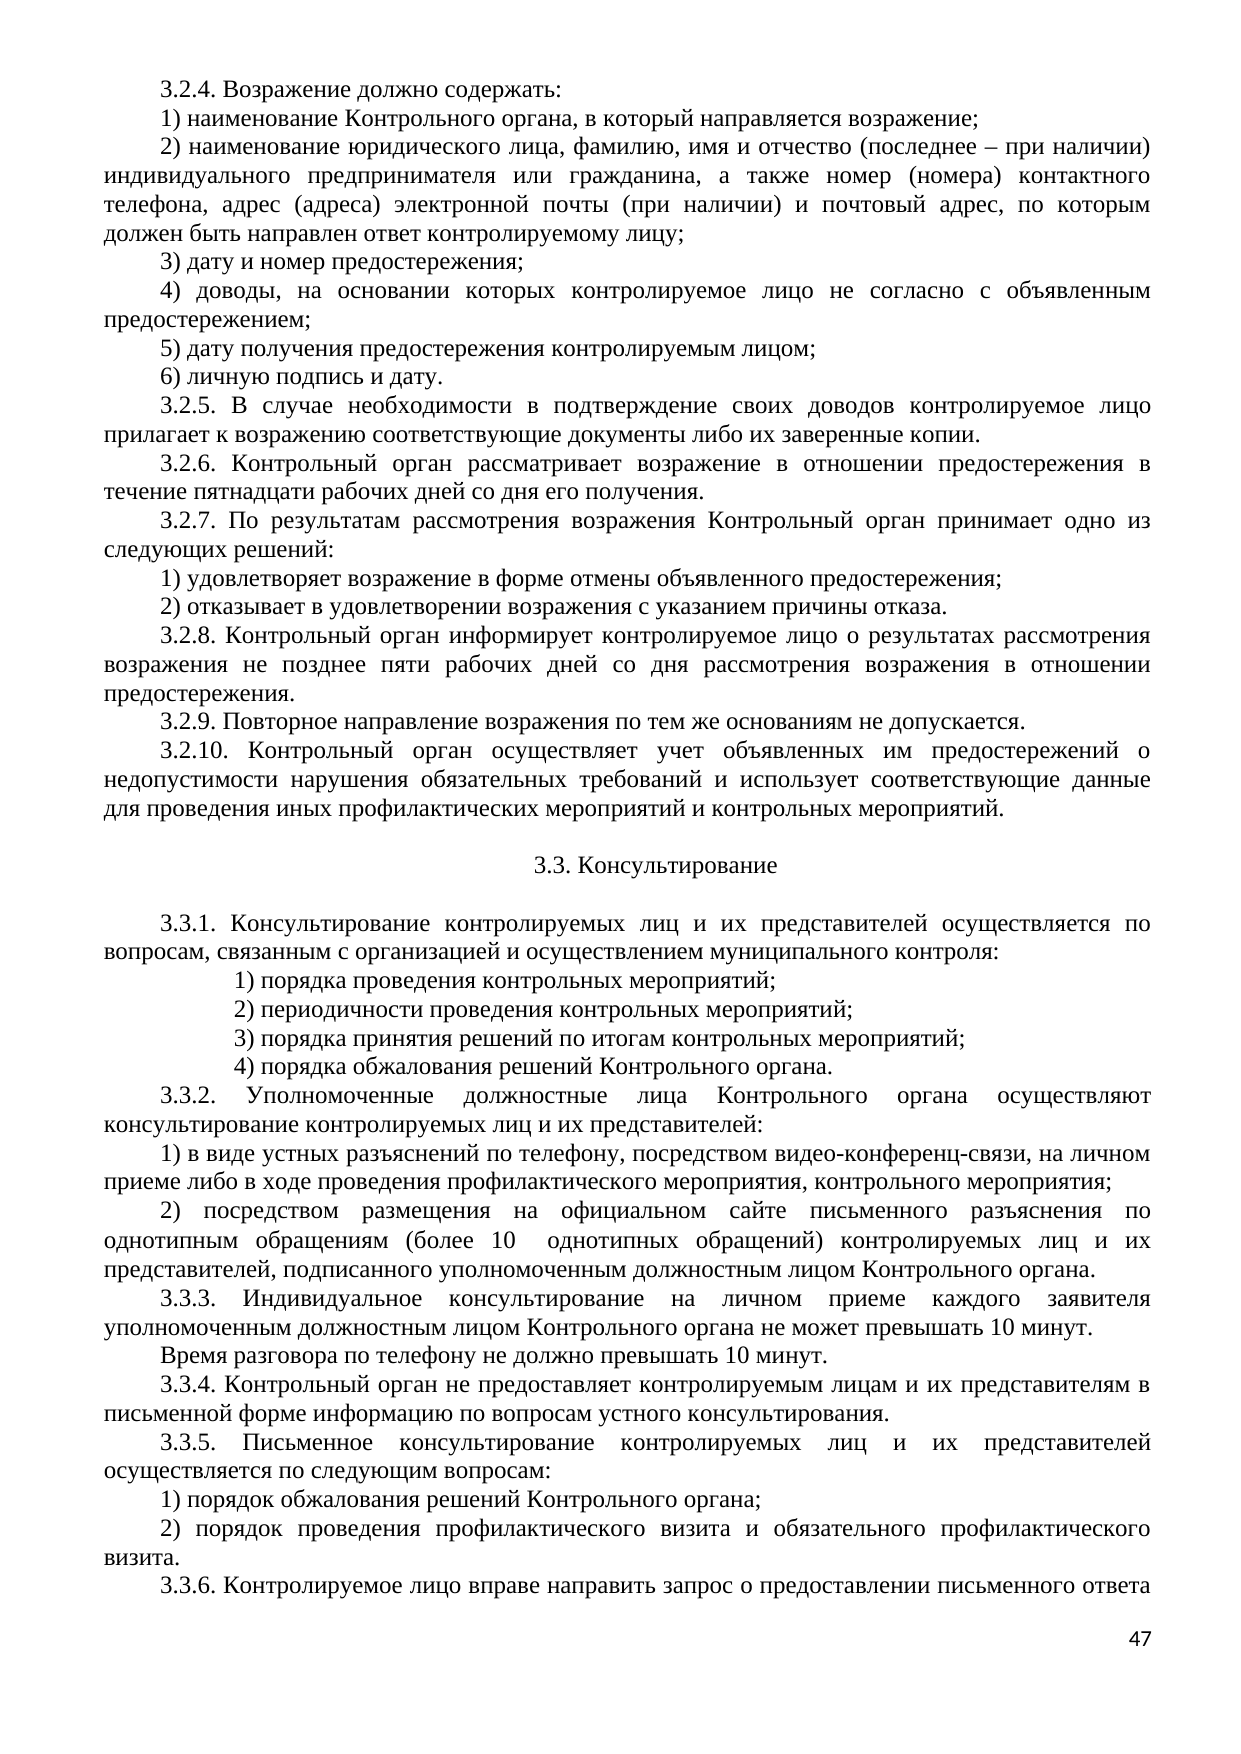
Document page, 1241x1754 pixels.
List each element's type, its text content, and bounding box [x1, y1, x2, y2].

text 3.3.3. Индивидуальное консультирование на личном приеме каждого заявителя уполномоченным должностным лицом Контрольного органа не может превышать 10 минут. [103, 1283, 1152, 1341]
text 2) наименование юридического лица, фамилию, имя и отчество (последнее – при наличии) индивидуального предпринимателя или гражданина, а также номер (номера) контактного телефона, адрес (адреса) электронной почты (при наличии) и почтовый адрес, по которым должен быть направлен ответ контролируемому лицу; [103, 131, 1152, 246]
text 3) порядка принятия решений по итогам контрольных мероприятий; [177, 1023, 1152, 1051]
text 3) дату и номер предостережения; [103, 246, 1152, 275]
text 1) наименование Контрольного органа, в который направляется возражение; [103, 103, 1152, 131]
text 3.3. Консультирование [103, 850, 1152, 879]
text 2) порядок проведения профилактического визита и обязательного профилактического визита. [103, 1513, 1152, 1571]
text 1) порядка проведения контрольных мероприятий; [177, 965, 1152, 994]
text 3.2.9. Повторное направление возражения по тем же основаниям не допускается. [103, 706, 1152, 735]
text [103, 1571, 1152, 1599]
text Время разговора по телефону не должно превышать 10 минут. [103, 1341, 1152, 1369]
text 3.3.2. Уполномоченные должностные лица Контрольного органа осуществляют консультирование контролируемых лиц и их представителей: [103, 1080, 1152, 1138]
text 5) дату получения предостережения контролируемым лицом; [103, 333, 1152, 361]
text 3.2.8. Контрольный орган информирует контролируемое лицо о результатах рассмотрения возражения не позднее пяти рабочих дней со дня рассмотрения возражения в отношении предостережения. [103, 620, 1152, 706]
text 3.2.6. Контрольный орган рассматривает возражение в отношении предостережения в течение пятнадцати рабочих дней со дня его получения. [103, 448, 1152, 505]
text 3.2.5. В случае необходимости в подтверждение своих доводов контролируемое лицо прилагает к возражению соответствующие документы либо их заверенные копии. [103, 390, 1152, 448]
text 3.3.1. Консультирование контролируемых лиц и их представителей осуществляется по вопросам, связанным с организацией и осуществлением муниципального контроля: [103, 908, 1152, 965]
text 3.2.10. Контрольный орган осуществляет учет объявленных им предостережений о недопустимости нарушения обязательных требований и использует соответствующие данные для проведения иных профилактических мероприятий и контрольных мероприятий. [103, 735, 1152, 821]
text 2) посредством размещения на официальном сайте письменного разъяснения по однотипным обращениям (более 10 однотипных обращений) контролируемых лиц и их представителей, подписанного уполномоченным должностным лицом Контрольного органа. [103, 1195, 1152, 1283]
text 2) отказывает в удовлетворении возражения с указанием причины отказа. [103, 591, 1152, 620]
text 1) удовлетворяет возражение в форме отмены объявленного предостережения; [103, 563, 1152, 591]
text 4) порядка обжалования решений Контрольного органа. [177, 1051, 1152, 1080]
text 3.2.4. Возражение должно содержать: [103, 74, 1152, 103]
text 1) в виде устных разъяснений по телефону, посредством видео-конференц-связи, на личном приеме либо в ходе проведения профилактического мероприятия, контрольного мероприятия; [103, 1138, 1152, 1195]
text 6) личную подпись и дату. [103, 361, 1152, 390]
text 3.3.5. Письменное консультирование контролируемых лиц и их представителей осуществляется по следующим вопросам: [103, 1427, 1152, 1484]
text 3.3.4. Контрольный орган не предоставляет контролируемым лицам и их представителям в письменной форме информацию по вопросам устного консультирования. [103, 1369, 1152, 1427]
text 4) доводы, на основании которых контролируемое лицо не согласно с объявленным предостережением; [103, 275, 1152, 333]
text 3.2.7. По результатам рассмотрения возражения Контрольный орган принимает одно из следующих решений: [103, 505, 1152, 563]
text 2) периодичности проведения контрольных мероприятий; [177, 994, 1152, 1023]
text 1) порядок обжалования решений Контрольного органа; [103, 1484, 1152, 1513]
